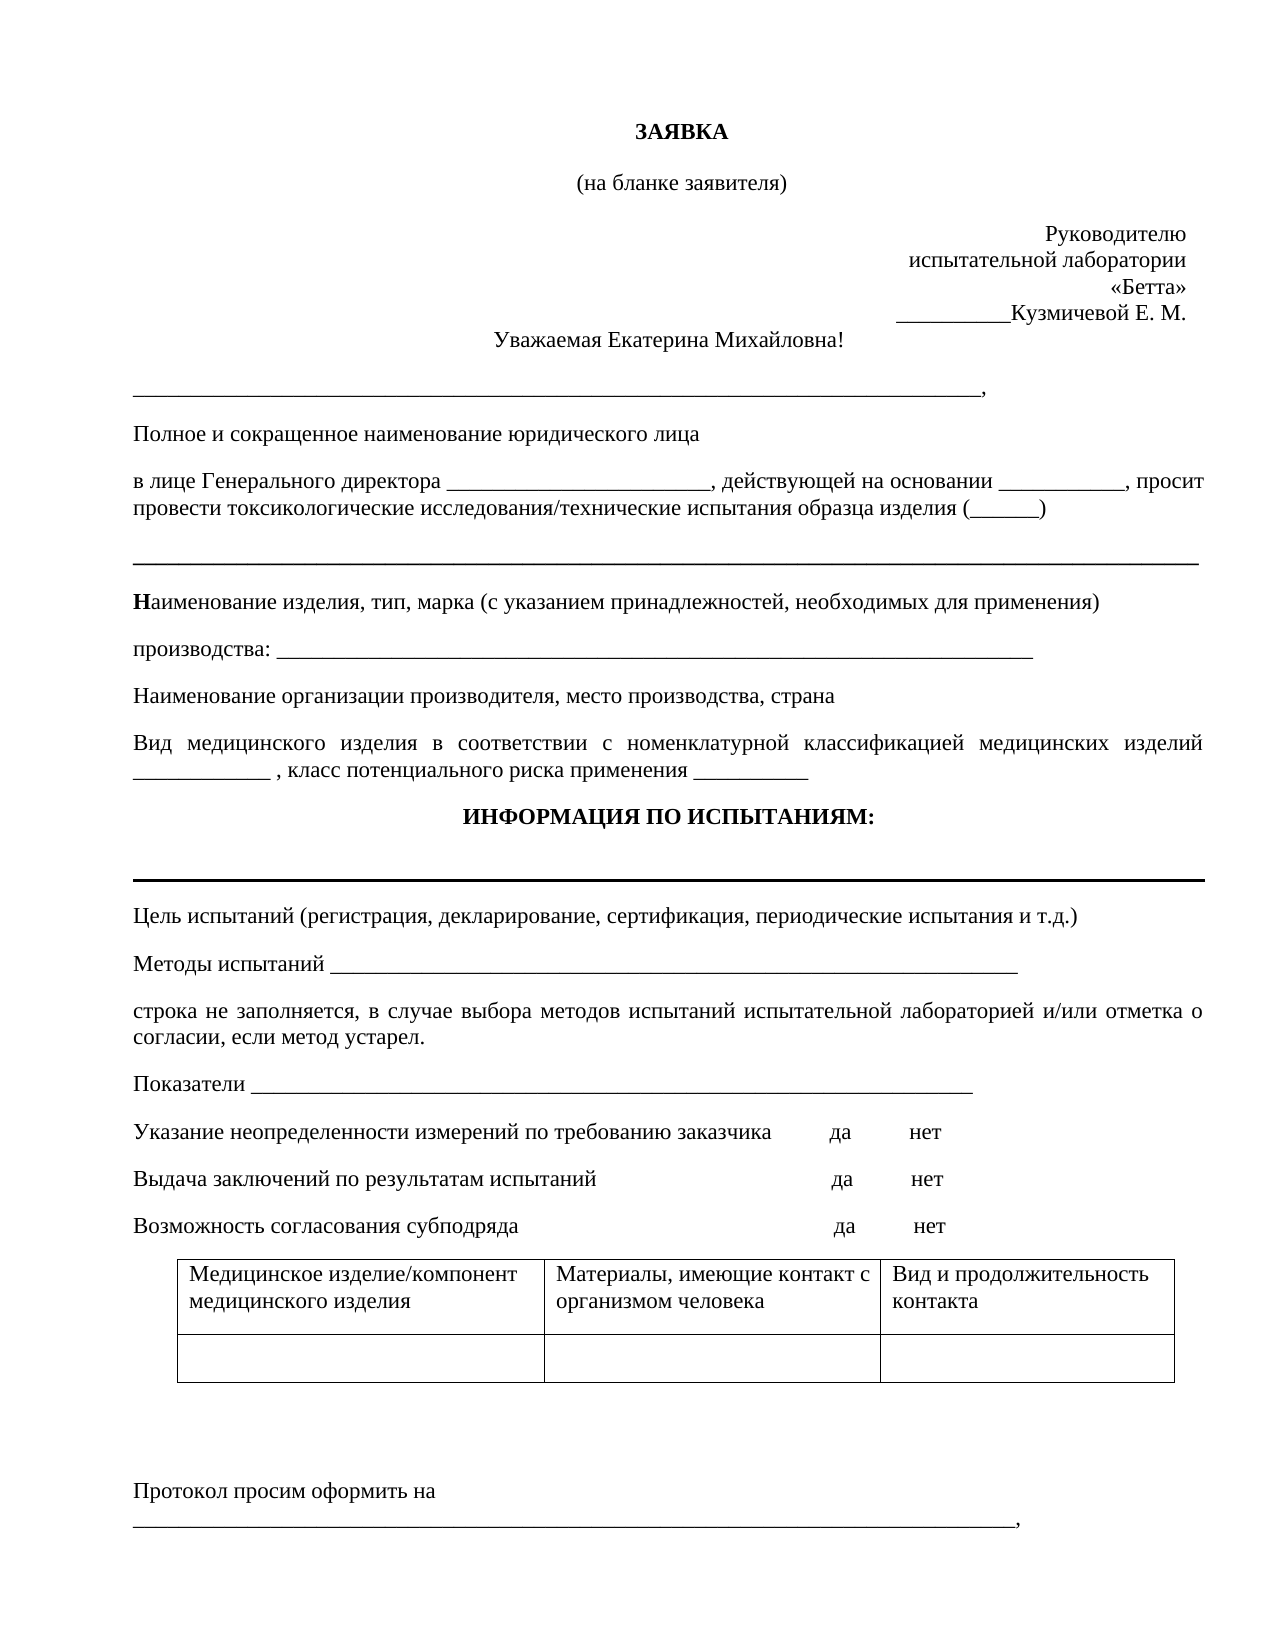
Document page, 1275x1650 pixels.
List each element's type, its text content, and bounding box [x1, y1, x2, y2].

table_header Вид и продолжительность контакта [881, 1260, 1174, 1334]
text Вид медицинского изделия в соответствии с номенклатурной классификацией медицинских изделий ____________ , класс потенциального риска применения __________ [133, 729, 1205, 782]
text __________Кузмичевой Е. М. [177, 299, 1186, 326]
table_cell [178, 1335, 544, 1382]
text Возможность согласования субподряда  да  нет [133, 1212, 1205, 1238]
table_cell [881, 1335, 1174, 1382]
text испытательной лаборатории [177, 247, 1186, 273]
text Наименование организации производителя, место производства, страна [133, 682, 1205, 709]
text _____________________________________________________________________________________________ [133, 541, 1205, 567]
table_header Медицинское изделие/компонент медицинского изделия [178, 1260, 544, 1334]
text ИНФОРМАЦИЯ ПО ИСПЫТАНИЯМ: [133, 803, 1205, 829]
text Протокол просим оформить на _____________________________________________________________________________, [133, 1477, 1205, 1530]
text Методы испытаний ____________________________________________________________ [133, 950, 1205, 976]
text производства: __________________________________________________________________ [133, 635, 1205, 661]
text (на бланке заявителя) [177, 169, 1186, 196]
text Наименование изделия, тип, марка (с указанием принадлежностей, необходимых для применения) [133, 588, 1205, 614]
table_header Материалы, имеющие контакт с организмом человека [545, 1260, 880, 1334]
table_cell [545, 1335, 880, 1382]
text Уважаемая Екатерина Михайловна! [133, 326, 1205, 352]
text Цель испытаний (регистрация, декларирование, сертификация, периодические испытания и т.д.) [133, 903, 1205, 929]
text ЗАЯВКА [177, 118, 1186, 144]
text Полное и сокращенное наименование юридического лица [133, 420, 1205, 446]
text Указание неопределенности измерений по требованию заказчика  да  нет [133, 1118, 1205, 1144]
text __________________________________________________________________________, [133, 373, 1205, 399]
text Показатели _______________________________________________________________ [133, 1071, 1205, 1097]
text Руководителю [177, 220, 1186, 247]
text строка не заполняется, в случае выбора методов испытаний испытательной лабораторией и/или отметка о согласии, если метод устарел. [133, 997, 1205, 1050]
text Выдача заключений по результатам испытаний  да  нет [133, 1165, 1205, 1191]
text в лице Генерального директора _______________________, действующей на основании ___________, просит провести токсикологические исследования/технические испытания образца изделия (______) [133, 467, 1205, 520]
text «Бетта» [177, 273, 1186, 299]
